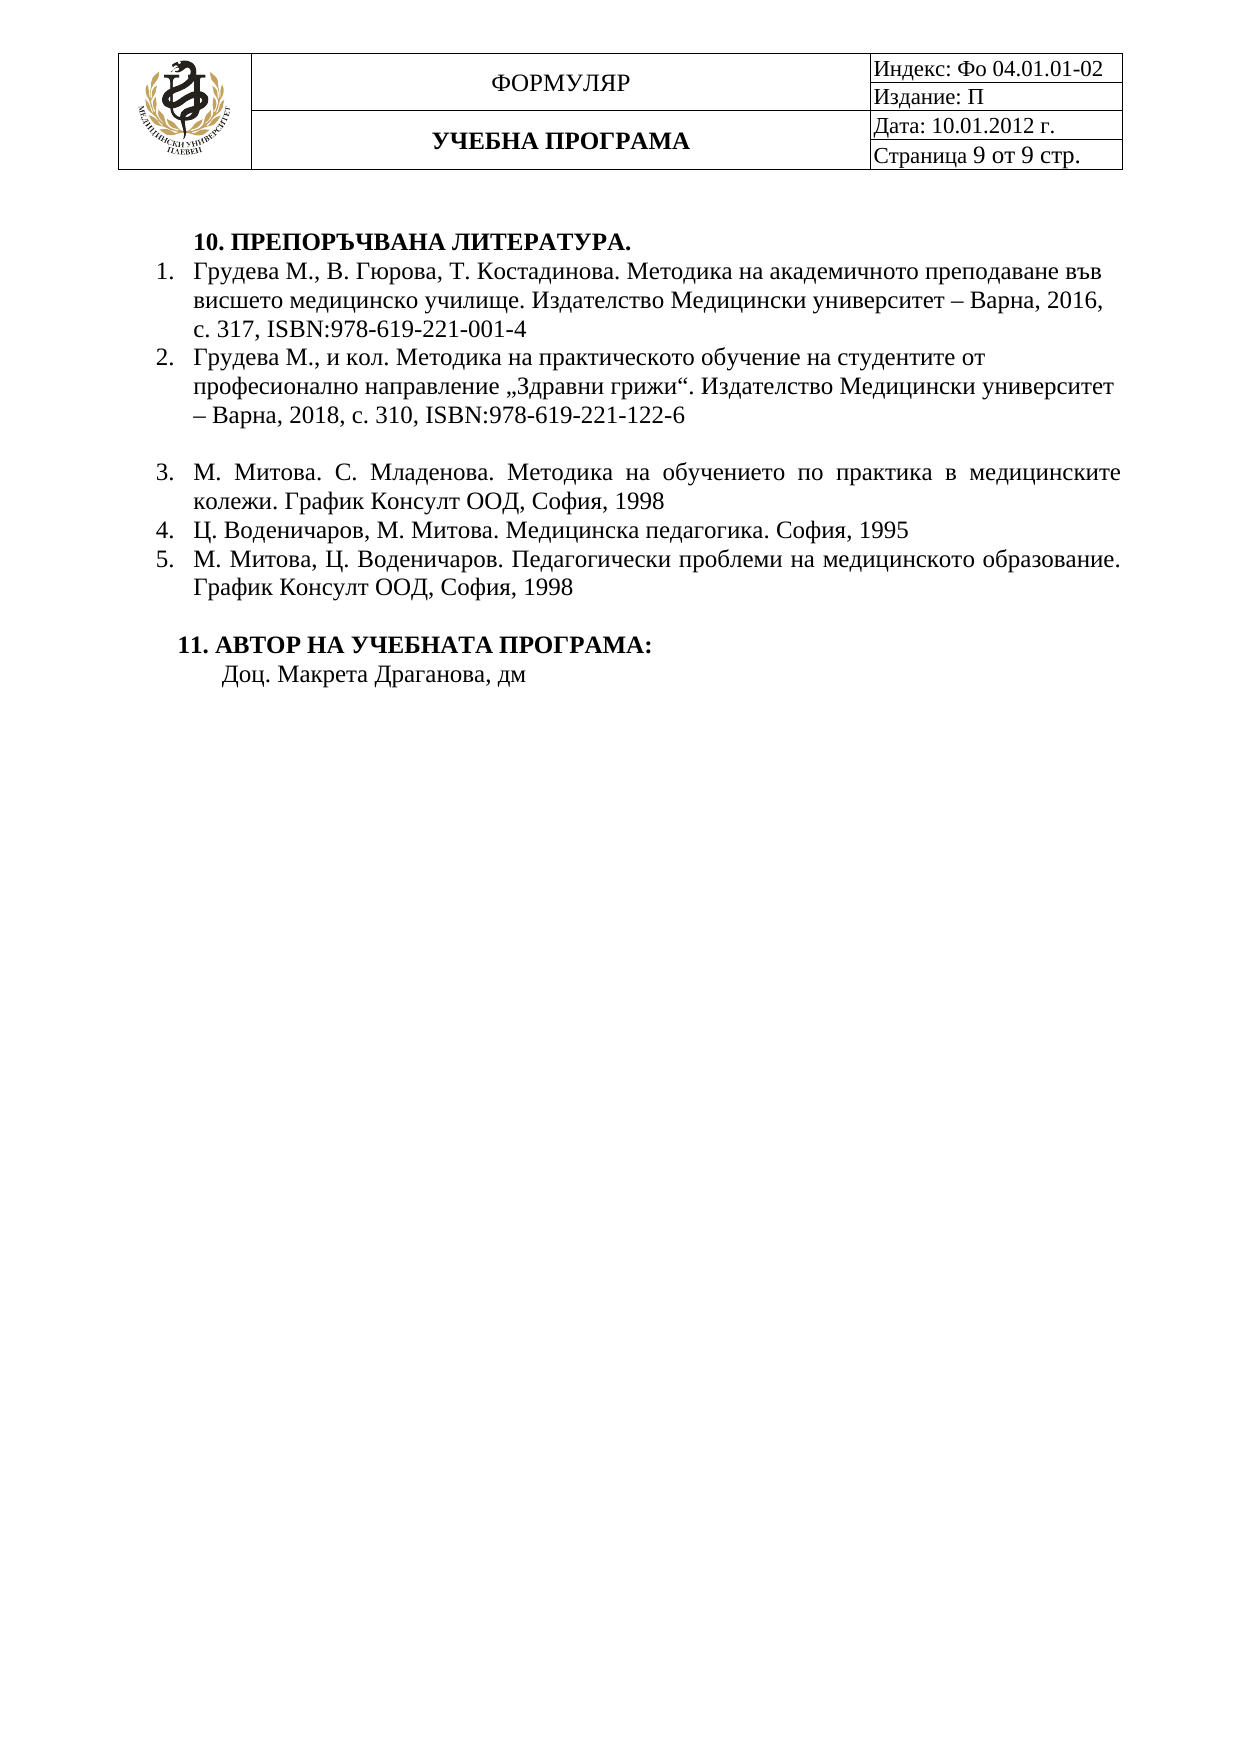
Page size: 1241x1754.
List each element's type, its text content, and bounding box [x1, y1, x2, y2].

list М. Митова, Ц. Воденичаров. Педагогически проблеми на медицинското образование. График Консулт ООД, София, 1998 [156, 544, 1122, 601]
list Ц. Воденичаров, М. Митова. Медицинска педагогика. София, 1995 [156, 515, 1122, 544]
list М. Митова. С. Младенова. Методика на обучението по практика в медицинските колежи. График Консулт ООД, София, 1998 [156, 457, 1122, 515]
text 11. АВТОР НА УЧЕБНАТА ПРОГРАМА: [118, 630, 1122, 659]
list Грудева М., и кол. Методика на практическото обучение на студентите от професионално направление „Здравни грижи“. Издателство Медицински университет – Варна, 2018, с. 310, ISBN:978-619-221-122-6 [156, 342, 1122, 429]
list 10. Препоръчвана литература. [193, 227, 1122, 256]
list Грудева М., В. Гюрова, Т. Костадинова. Методика на академичното преподаване във висшето медицинско училище. Издателство Медицински университет – Варна, 2016, с. 317, ISBN:978-619-221-001-4 [156, 256, 1122, 342]
list Доц. Макрета Драганова, дм [140, 659, 1122, 687]
